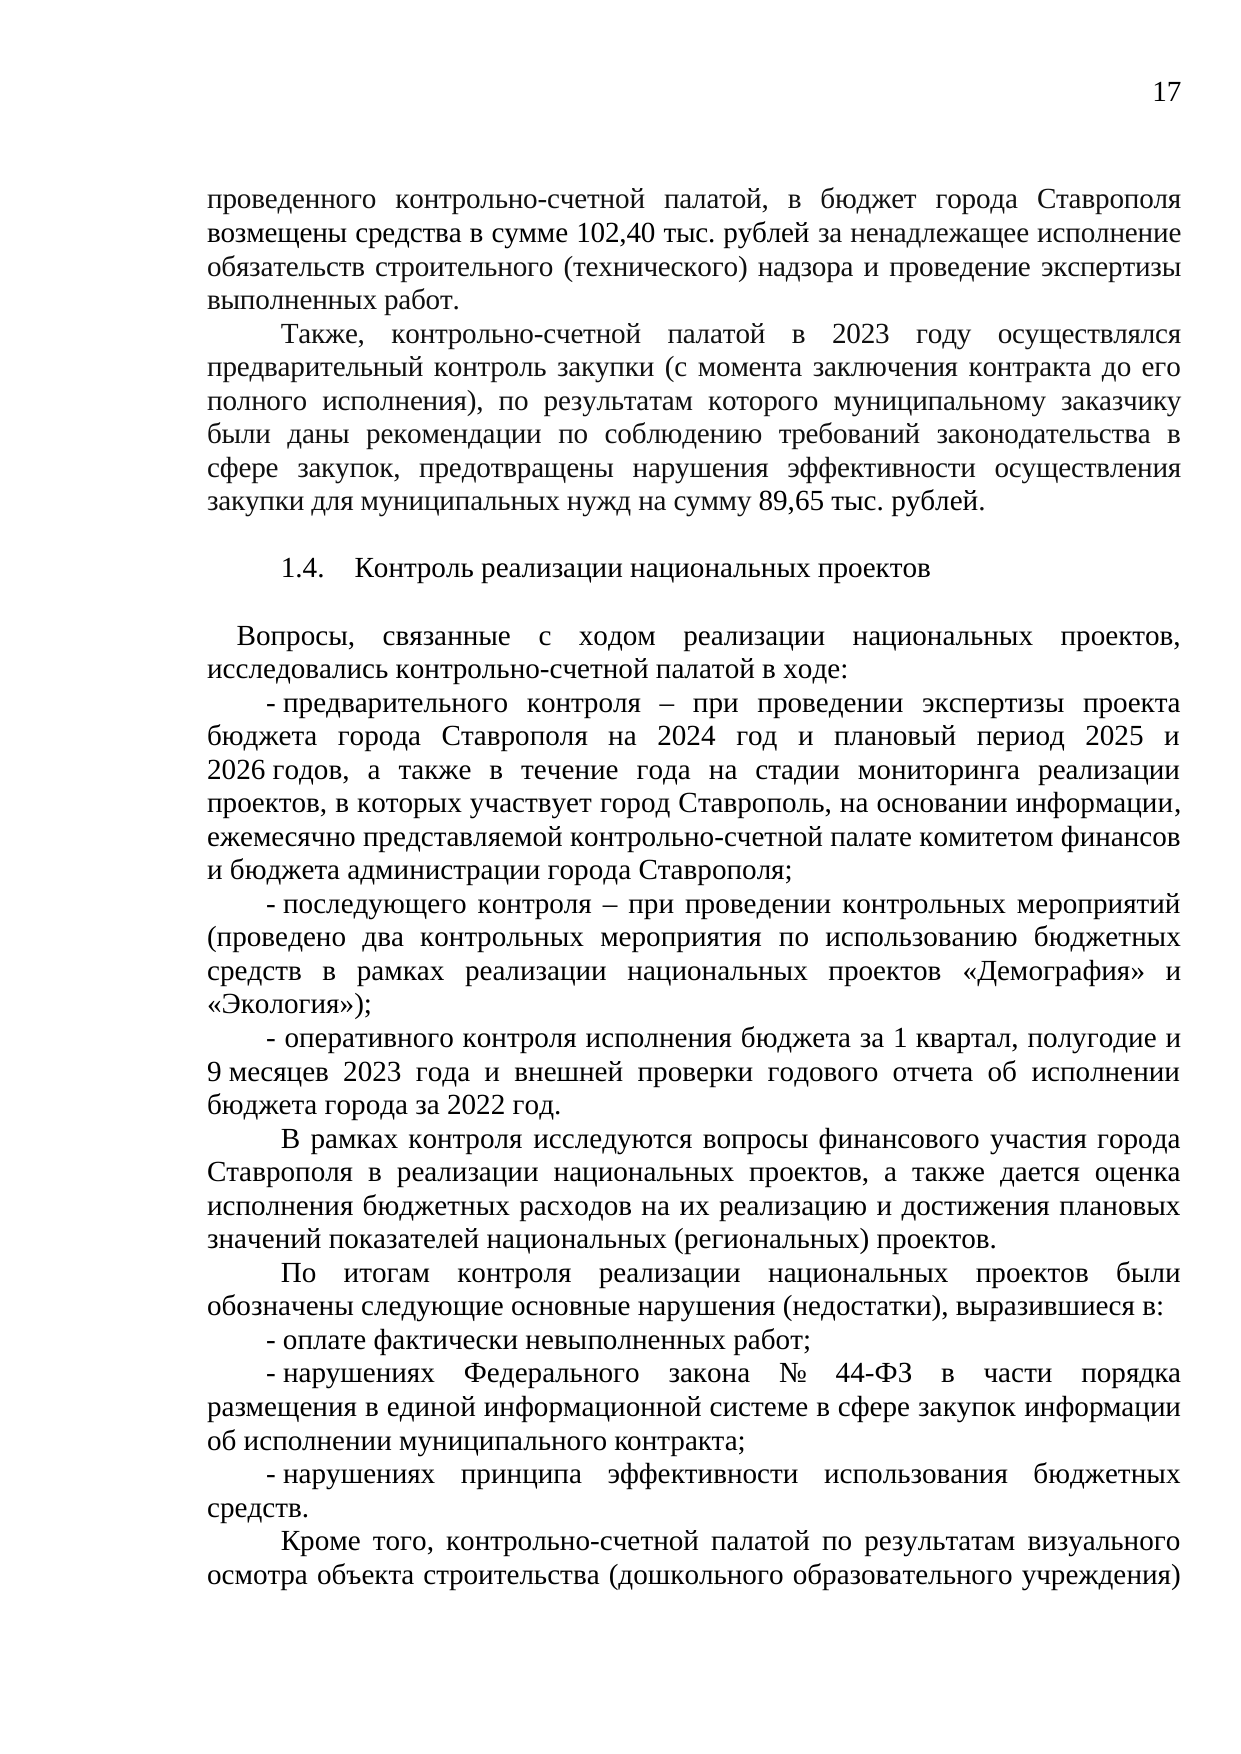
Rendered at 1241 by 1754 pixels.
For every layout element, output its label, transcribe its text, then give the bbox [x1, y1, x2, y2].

list По итогам контроля реализации национальных проектов были обозначены следующие основные нарушения (недостатки), выразившиеся в: [207, 1255, 1181, 1322]
text Вопросы, связанные с ходом реализации национальных проектов, исследовались контрольно-счетной палатой в ходе: [207, 618, 1181, 685]
text - нарушениях принципа эффективности использования бюджетных средств. [207, 1456, 1181, 1523]
text В рамках контроля исследуются вопросы финансового участия города Ставрополя в реализации национальных проектов, а также дается оценка исполнения бюджетных расходов на их реализацию и достижения плановых значений показателей национальных (региональных) проектов. [207, 1121, 1181, 1255]
text - оперативного контроля исполнения бюджета за 1 квартал, полугодие и 9 месяцев 2023 года и внешней проверки годового отчета об исполнении бюджета города за 2022 год. [207, 1020, 1181, 1121]
list Контроль реализации национальных проектов [207, 551, 1181, 584]
text - оплате фактически невыполненных работ; [207, 1322, 1181, 1356]
text - нарушениях Федерального закона № 44-ФЗ в части порядка размещения в единой информационной системе в сфере закупок информации об исполнении муниципального контракта; [207, 1356, 1181, 1456]
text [207, 1523, 1181, 1590]
text Также, контрольно-счетной палатой в 2023 году осуществлялся предварительный контроль закупки (с момента заключения контракта до его полного исполнения), по результатам которого муниципальному заказчику были даны рекомендации по соблюдению требований законодательства в сфере закупок, предотвращены нарушения эффективности осуществления закупки для муниципальных нужд на сумму 89,65 тыс. рублей. [207, 316, 1181, 517]
text - предварительного контроля – при проведении экспертизы проекта бюджета города Ставрополя на 2024 год и плановый период 2025 и 2026 годов, а также в течение года на стадии мониторинга реализации проектов, в которых участвует город Ставрополь, на основании информации, ежемесячно представляемой контрольно-счетной палате комитетом финансов и бюджета администрации города Ставрополя; [207, 685, 1181, 886]
text - последующего контроля – при проведении контрольных мероприятий (проведено два контрольных мероприятия по использованию бюджетных средств в рамках реализации национальных проектов «Демография» и «Экология»); [207, 886, 1181, 1020]
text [207, 182, 1181, 316]
